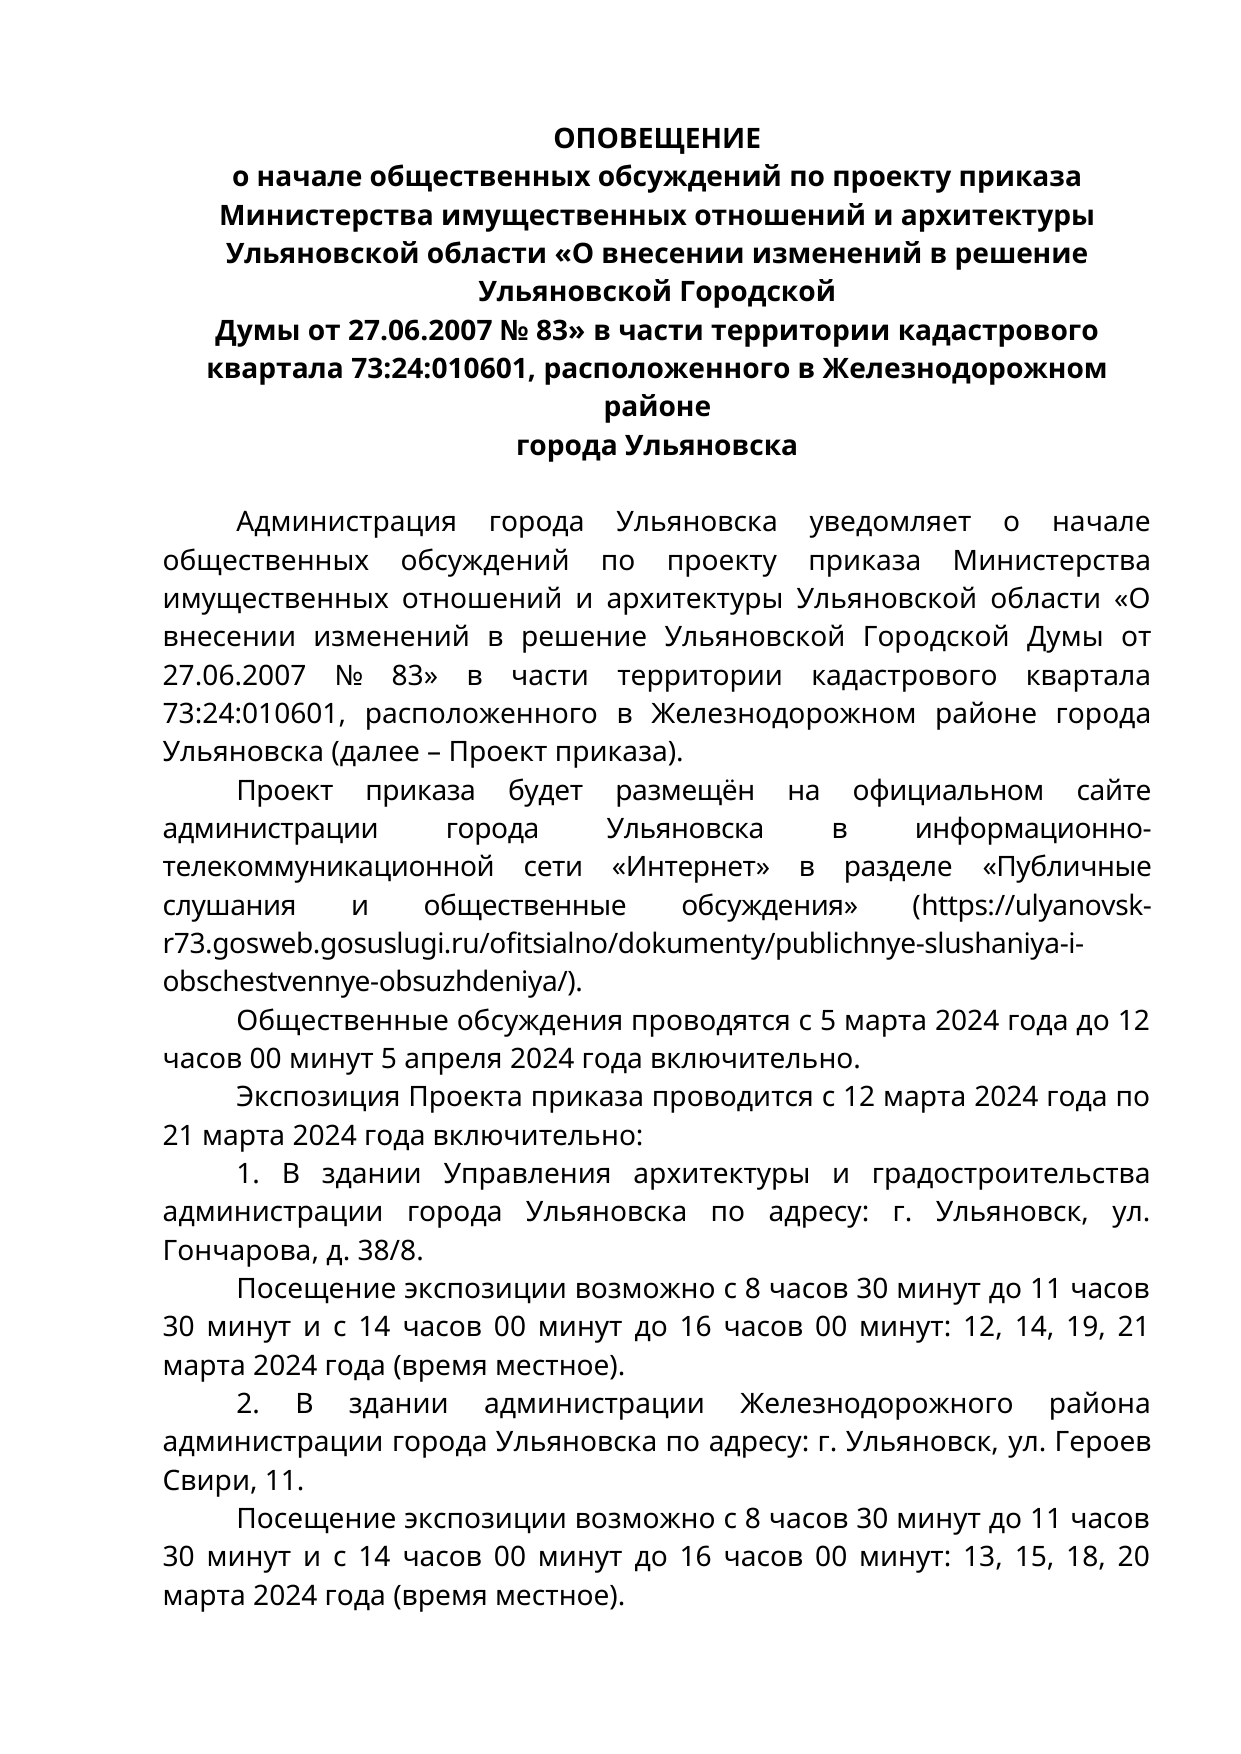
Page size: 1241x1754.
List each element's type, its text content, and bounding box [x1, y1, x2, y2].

text Думы от 27.06.2007 № 83» в части территории кадастрового квартала 73:24:010601, расположенного в Железнодорожном районе [162, 310, 1152, 425]
text Проект приказа будет размещён на официальном сайте администрации города Ульяновска в информационно-телекоммуникационной сети «Интернет» в разделе «Публичные слушания и общественные обсуждения» (https://ulyanovsk-r73.gosweb.gosuslugi.ru/ofitsialno/dokumenty/publichnye-slushaniya-i-obschestvennye-obsuzhdeniya/). [162, 770, 1152, 1000]
text Посещение экспозиции возможно с 8 часов 30 минут до 11 часов 30 минут и с 14 часов 00 минут до 16 часов 00 минут: 13, 15, 18, 20 марта 2024 года (время местное). [162, 1498, 1152, 1613]
text ОПОВЕЩЕНИЕ [162, 118, 1152, 156]
text Общественные обсуждения проводятся с 5 марта 2024 года до 12 часов 00 минут 5 апреля 2024 года включительно. [162, 1000, 1152, 1076]
text Министерства имущественных отношений и архитектуры Ульяновской области «О внесении изменений в решение Ульяновской Городской [162, 195, 1152, 310]
text 1. В здании Управления архитектуры и градостроительства администрации города Ульяновска по адресу: г. Ульяновск, ул. Гончарова, д. 38/8. [162, 1153, 1152, 1268]
text Посещение экспозиции возможно с 8 часов 30 минут до 11 часов 30 минут и с 14 часов 00 минут до 16 часов 00 минут: 12, 14, 19, 21 марта 2024 года (время местное). [162, 1268, 1152, 1383]
text 2. В здании администрации Железнодорожного района администрации города Ульяновска по адресу: г. Ульяновск, ул. Героев Свири, 11. [162, 1383, 1152, 1498]
text города Ульяновска [162, 425, 1152, 463]
text Администрация города Ульяновска уведомляет о начале общественных обсуждений по проекту приказа Министерства имущественных отношений и архитектуры Ульяновской области «О внесении изменений в решение Ульяновской Городской Думы от 27.06.2007 № 83» в части территории кадастрового квартала 73:24:010601, расположенного в Железнодорожном районе города Ульяновска (далее – Проект приказа). [162, 501, 1152, 770]
text о начале общественных обсуждений по проекту приказа [162, 156, 1152, 195]
text Экспозиция Проекта приказа проводится с 12 марта 2024 года по 21 марта 2024 года включительно: [162, 1076, 1152, 1153]
